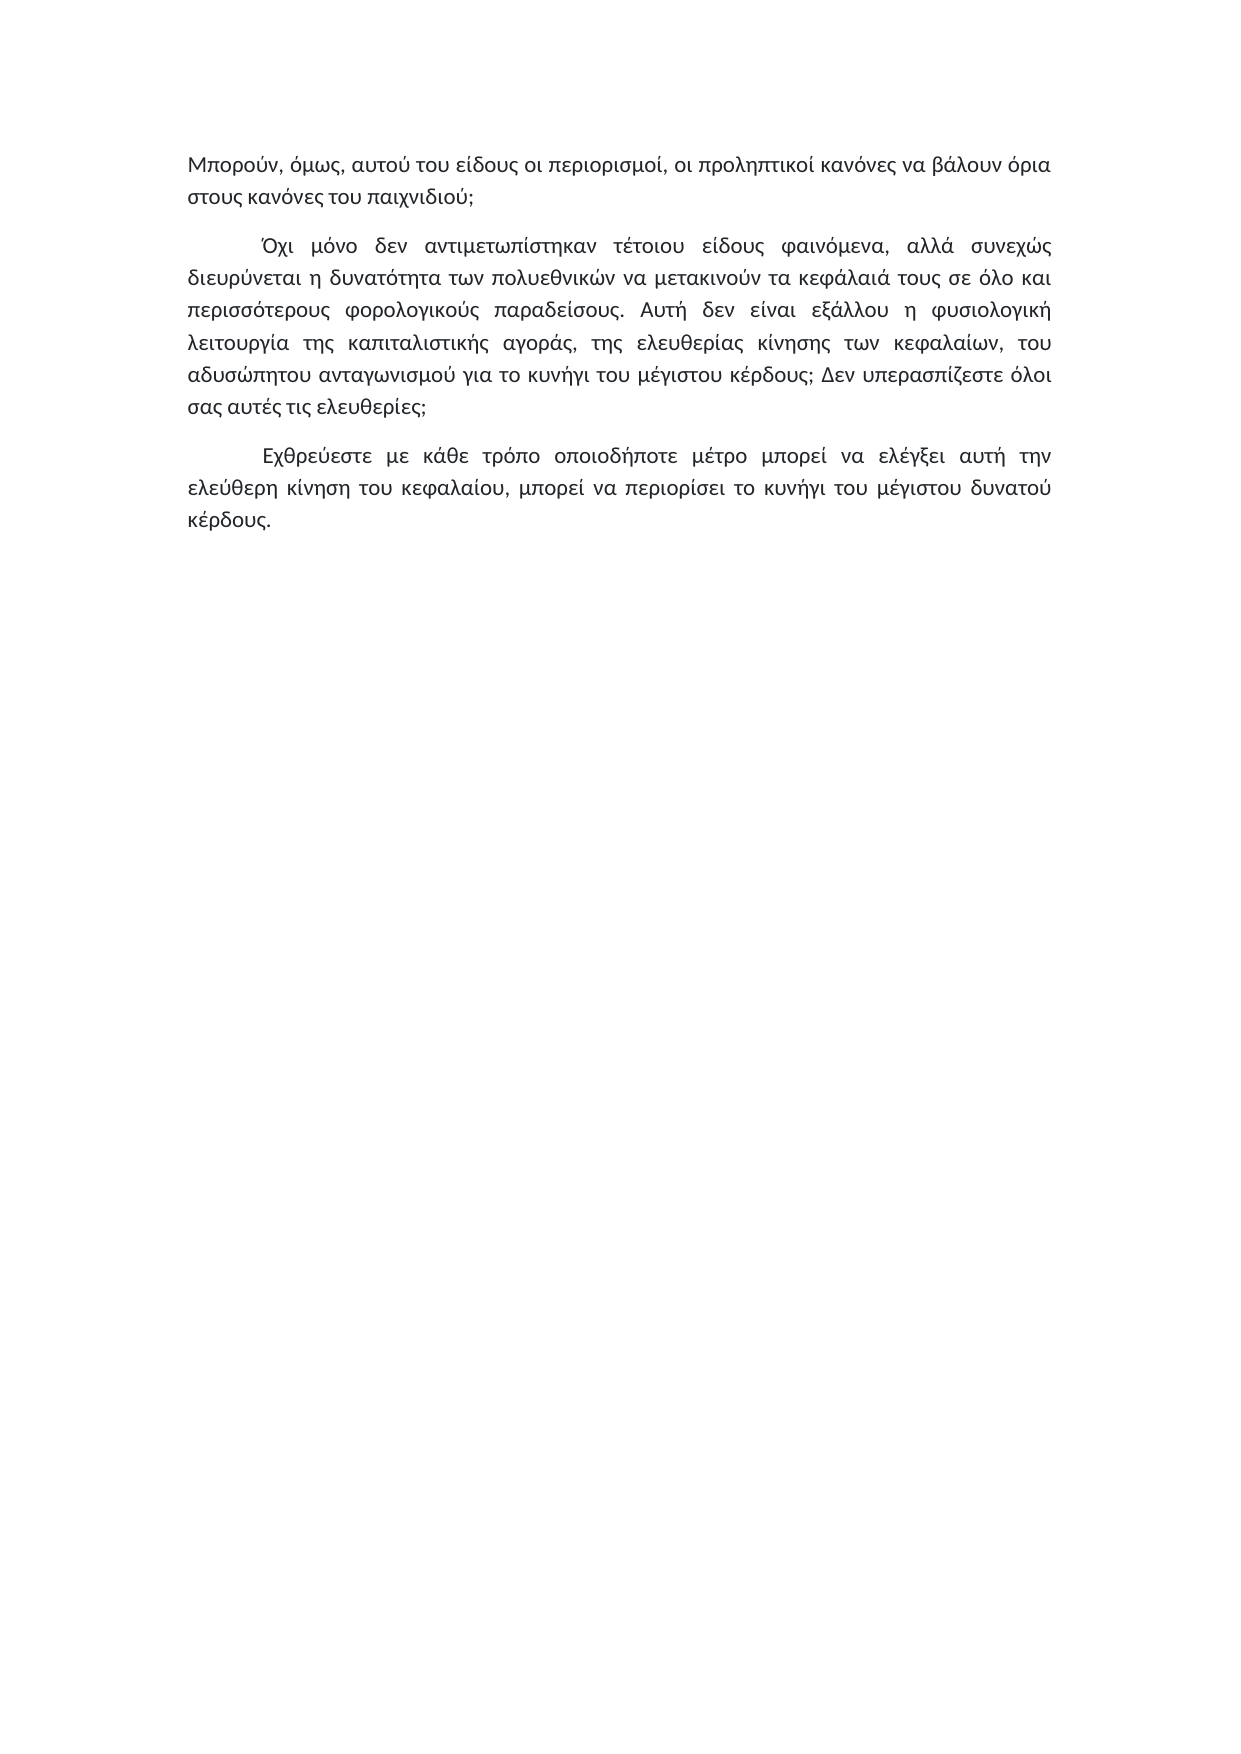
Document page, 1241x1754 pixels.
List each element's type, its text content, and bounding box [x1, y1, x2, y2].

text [187, 150, 1053, 210]
text Εχθρεύεστε με κάθε τρόπο οποιοδήποτε μέτρο μπορεί να ελέγξει αυτή την ελεύθερη κίνηση του κεφαλαίου, μπορεί να περιορίσει το κυνήγι του μέγιστου δυνατού κέρδους. [187, 441, 1053, 533]
text Όχι μόνο δεν αντιμετωπίστηκαν τέτοιου είδους φαινόμενα, αλλά συνεχώς διευρύνεται η δυνατότητα των πολυεθνικών να μετακινούν τα κεφάλαιά τους σε όλο και περισσότερους φορολογικούς παραδείσους. Αυτή δεν είναι εξάλλου η φυσιολογική λειτουργία της καπιταλιστικής αγοράς, της ελευθερίας κίνησης των κεφαλαίων, του αδυσώπητου ανταγωνισμού για το κυνήγι του μέγιστου κέρδους; Δεν υπερασπίζεστε όλοι σας αυτές τις ελευθερίες; [187, 231, 1053, 420]
